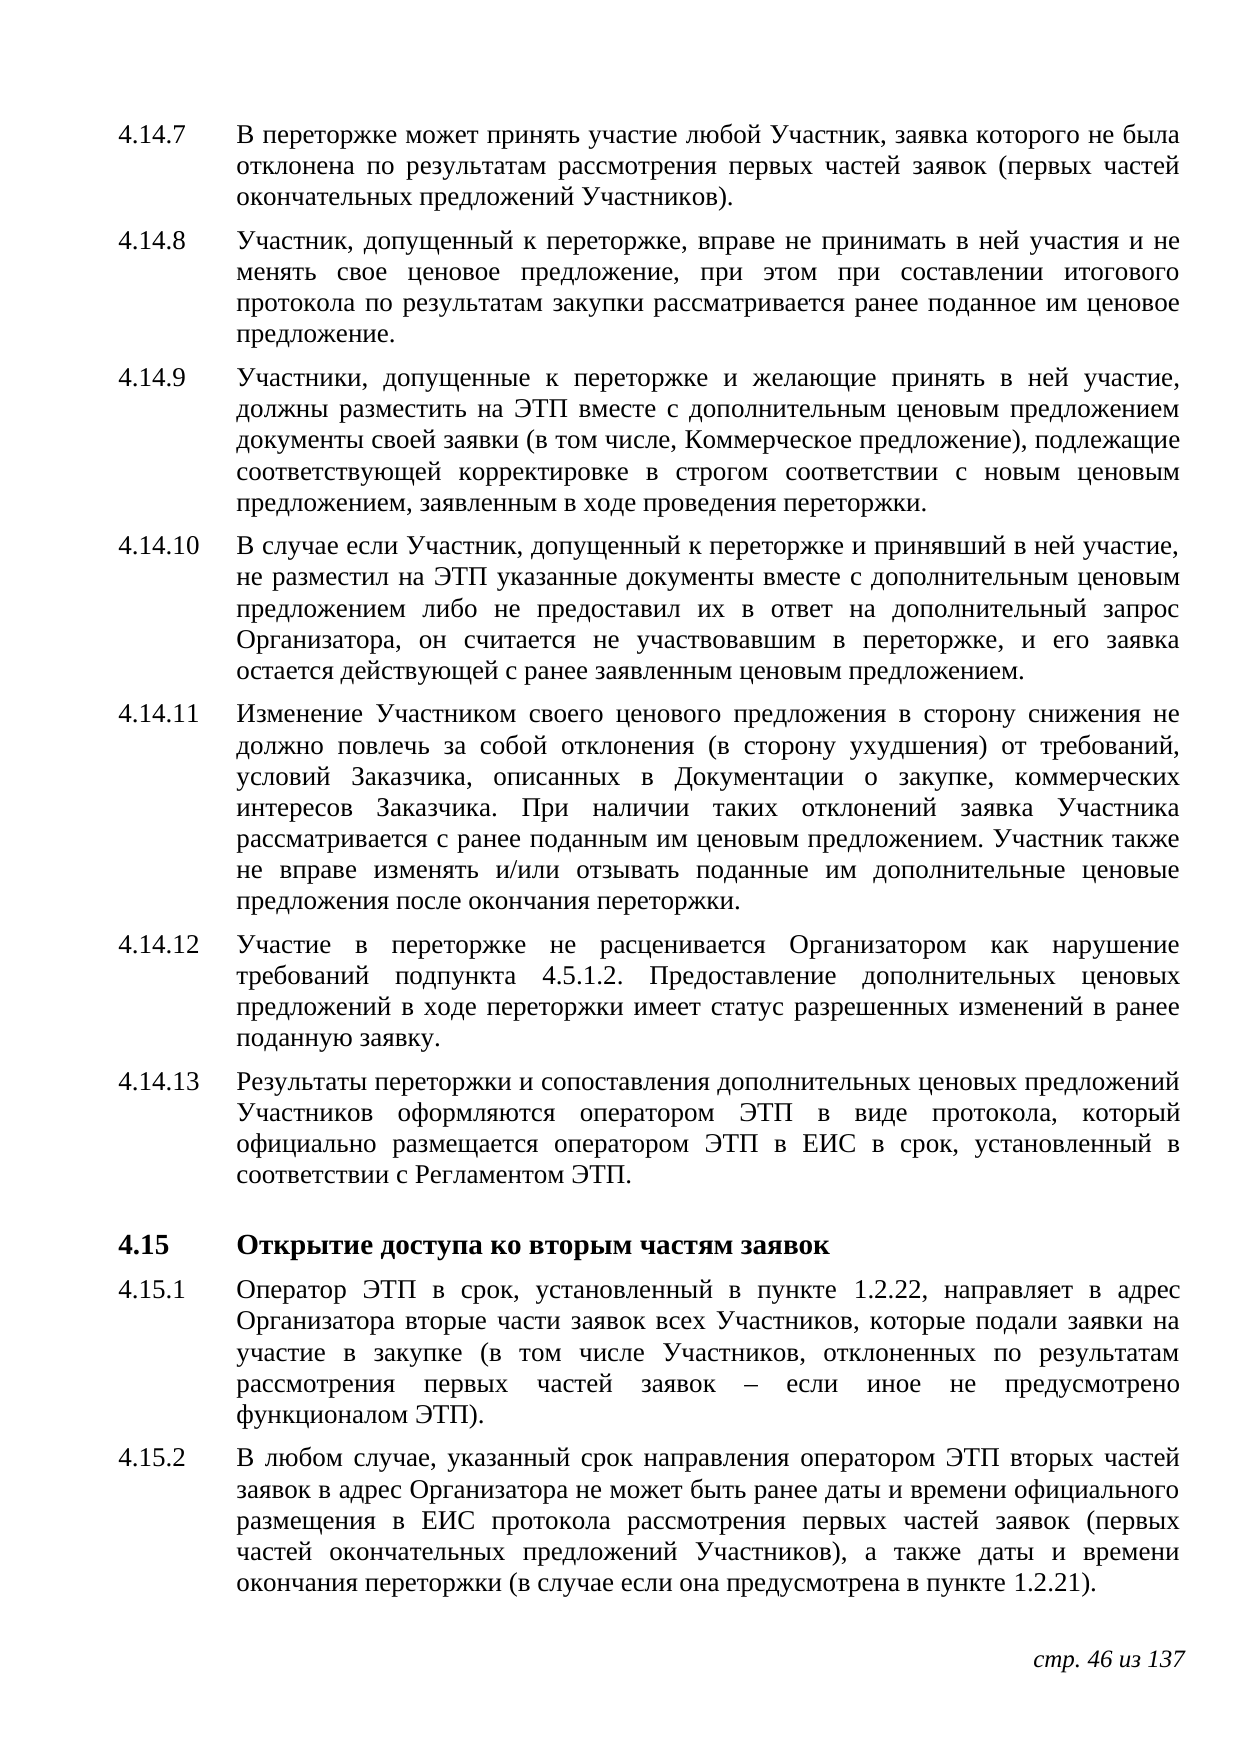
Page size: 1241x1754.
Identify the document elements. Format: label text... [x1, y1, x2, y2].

text Участник, допущенный к переторжке, вправе не принимать в ней участия и не менять свое ценовое предложение, при этом при составлении итогового протокола по результатам закупки рассматривается ранее поданное им ценовое предложение. [118, 224, 1181, 349]
text В случае если Участник, допущенный к переторжке и принявший в ней участие, не разместил на ЭТП указанные документы вместе с дополнительным ценовым предложением либо не предоставил их в ответ на дополнительный запрос Организатора, он считается не участвовавшим в переторжке, и его заявка остается действующей с ранее заявленным ценовым предложением. [118, 529, 1181, 685]
text В переторжке может принять участие любой Участник, заявка которого не была отклонена по результатам рассмотрения первых частей заявок (первых частей окончательных предложений Участников). [118, 118, 1181, 212]
text В любом случае, указанный срок направления оператором ЭТП вторых частей заявок в адрес Организатора не может быть ранее даты и времени официального размещения в ЕИС протокола рассмотрения первых частей заявок (первых частей окончательных предложений Участников), а также даты и времени окончания переторжки (в случае если она предусмотрена в пункте 1.2.21). [118, 1442, 1181, 1597]
text Участие в переторжке не расценивается Организатором как нарушение требований подпункта 4.5.1.2. Предоставление дополнительных ценовых предложений в ходе переторжки имеет статус разрешенных изменений в ранее поданную заявку. [118, 928, 1181, 1053]
text Результаты переторжки и сопоставления дополнительных ценовых предложений Участников оформляются оператором ЭТП в виде протокола, который официально размещается оператором ЭТП в ЕИС в срок, установленный в соответствии с Регламентом ЭТП. [118, 1065, 1181, 1190]
subtitle Открытие доступа ко вторым частям заявок [118, 1227, 1181, 1261]
text Изменение Участником своего ценового предложения в сторону снижения не должно повлечь за собой отклонения (в сторону ухудшения) от требований, условий Заказчика, описанных в Документации о закупке, коммерческих интересов Заказчика. При наличии таких отклонений заявка Участника рассматривается с ранее поданным им ценовым предложением. Участник также не вправе изменять и/или отзывать поданные им дополнительные ценовые предложения после окончания переторжки. [118, 698, 1181, 916]
text Оператор ЭТП в срок, установленный в пункте 1.2.22, направляет в адрес Организатора вторые части заявок всех Участников, которые подали заявки на участие в закупке (в том числе Участников, отклоненных по результатам рассмотрения первых частей заявок – если иное не предусмотрено функционалом ЭТП). [118, 1273, 1181, 1429]
text Участники, допущенные к переторжке и желающие принять в ней участие, должны разместить на ЭТП вместе с дополнительным ценовым предложением документы своей заявки (в том числе, Коммерческое предложение), подлежащие соответствующей корректировке в строгом соответствии с новым ценовым предложением, заявленным в ходе проведения переторжки. [118, 361, 1181, 517]
